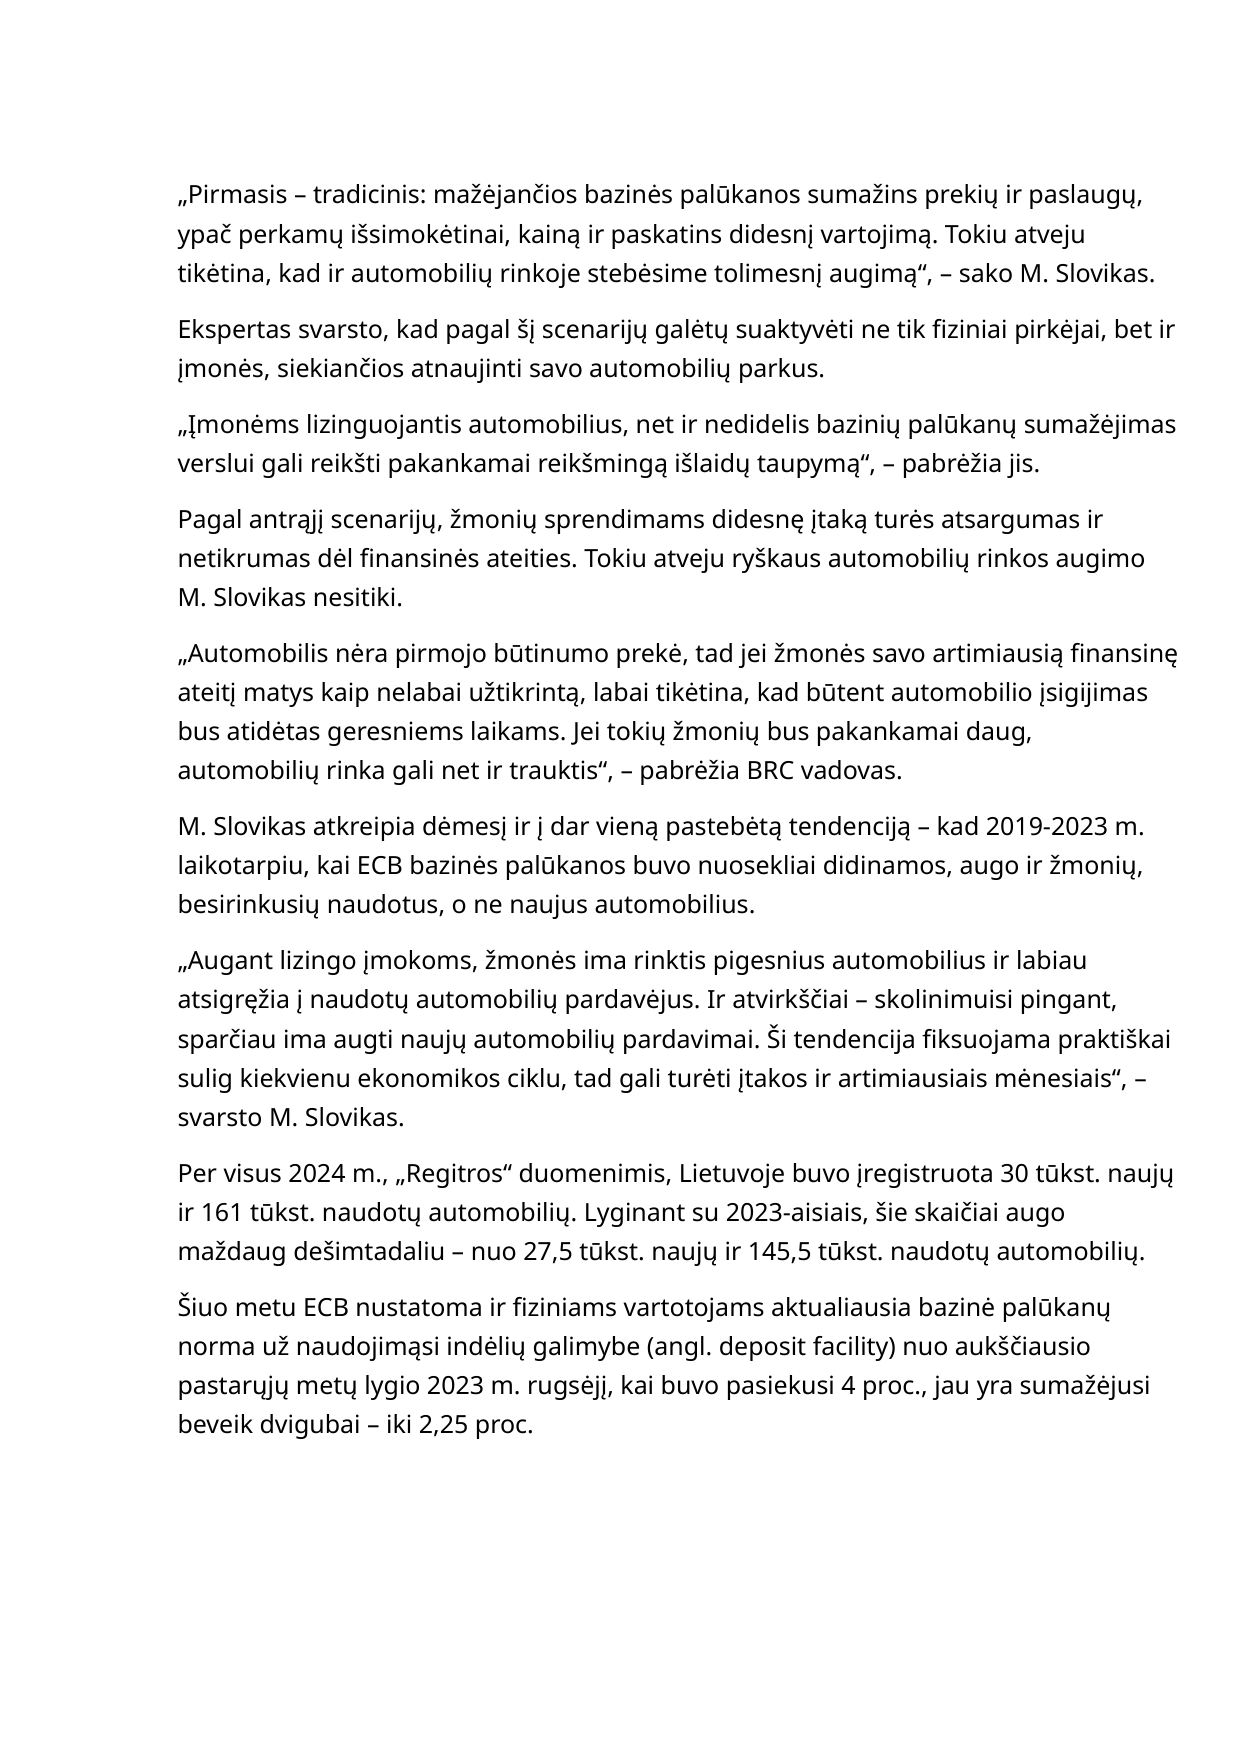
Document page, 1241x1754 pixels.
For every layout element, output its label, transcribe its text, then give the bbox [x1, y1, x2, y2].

text „Pirmasis – tradicinis: mažėjančios bazinės palūkanos sumažins prekių ir paslaugų, ypač perkamų išsimokėtinai, kainą ir paskatins didesnį vartojimą. Tokiu atveju tikėtina, kad ir automobilių rinkoje stebėsime tolimesnį augimą“, – sako M. Slovikas. [177, 177, 1181, 289]
text M. Slovikas atkreipia dėmesį ir į dar vieną pastebėtą tendenciją – kad 2019-2023 m. laikotarpiu, kai ECB bazinės palūkanos buvo nuosekliai didinamos, augo ir žmonių, besirinkusių naudotus, o ne naujus automobilius. [177, 809, 1181, 921]
text Pagal antrąjį scenarijų, žmonių sprendimams didesnę įtaką turės atsargumas ir netikrumas dėl finansinės ateities. Tokiu atveju ryškaus automobilių rinkos augimo M. Slovikas nesitiki. [177, 501, 1181, 614]
text „Automobilis nėra pirmojo būtinumo prekė, tad jei žmonės savo artimiausią finansinę ateitį matys kaip nelabai užtikrintą, labai tikėtina, kad būtent automobilio įsigijimas bus atidėtas geresniems laikams. Jei tokių žmonių bus pakankamai daug, automobilių rinka gali net ir trauktis“, – pabrėžia BRC vadovas. [177, 636, 1181, 787]
text „Įmonėms lizinguojantis automobilius, net ir nedidelis bazinių palūkanų sumažėjimas verslui gali reikšti pakankamai reikšmingą išlaidų taupymą“, – pabrėžia jis. [177, 406, 1181, 479]
text „Augant lizingo įmokoms, žmonės ima rinktis pigesnius automobilius ir labiau atsigręžia į naudotų automobilių pardavėjus. Ir atvirkščiai – skolinimuisi pingant, sparčiau ima augti naujų automobilių pardavimai. Ši tendencija fiksuojama praktiškai sulig kiekvienu ekonomikos ciklu, tad gali turėti įtakos ir artimiausiais mėnesiais“, – svarsto M. Slovikas. [177, 943, 1181, 1134]
text Per visus 2024 m., „Regitros“ duomenimis, Lietuvoje buvo įregistruota 30 tūkst. naujų ir 161 tūkst. naudotų automobilių. Lyginant su 2023-aisiais, šie skaičiai augo maždaug dešimtadaliu – nuo 27,5 tūkst. naujų ir 145,5 tūkst. naudotų automobilių. [177, 1156, 1181, 1268]
text Šiuo metu ECB nustatoma ir fiziniams vartotojams aktualiausia bazinė palūkanų norma už naudojimąsi indėlių galimybe (angl. deposit facility) nuo aukščiausio pastarųjų metų lygio 2023 m. rugsėjį, kai buvo pasiekusi 4 proc., jau yra sumažėjusi beveik dvigubai – iki 2,25 proc. [177, 1290, 1181, 1441]
text Ekspertas svarsto, kad pagal šį scenarijų galėtų suaktyvėti ne tik fiziniai pirkėjai, bet ir įmonės, siekiančios atnaujinti savo automobilių parkus. [177, 311, 1181, 384]
